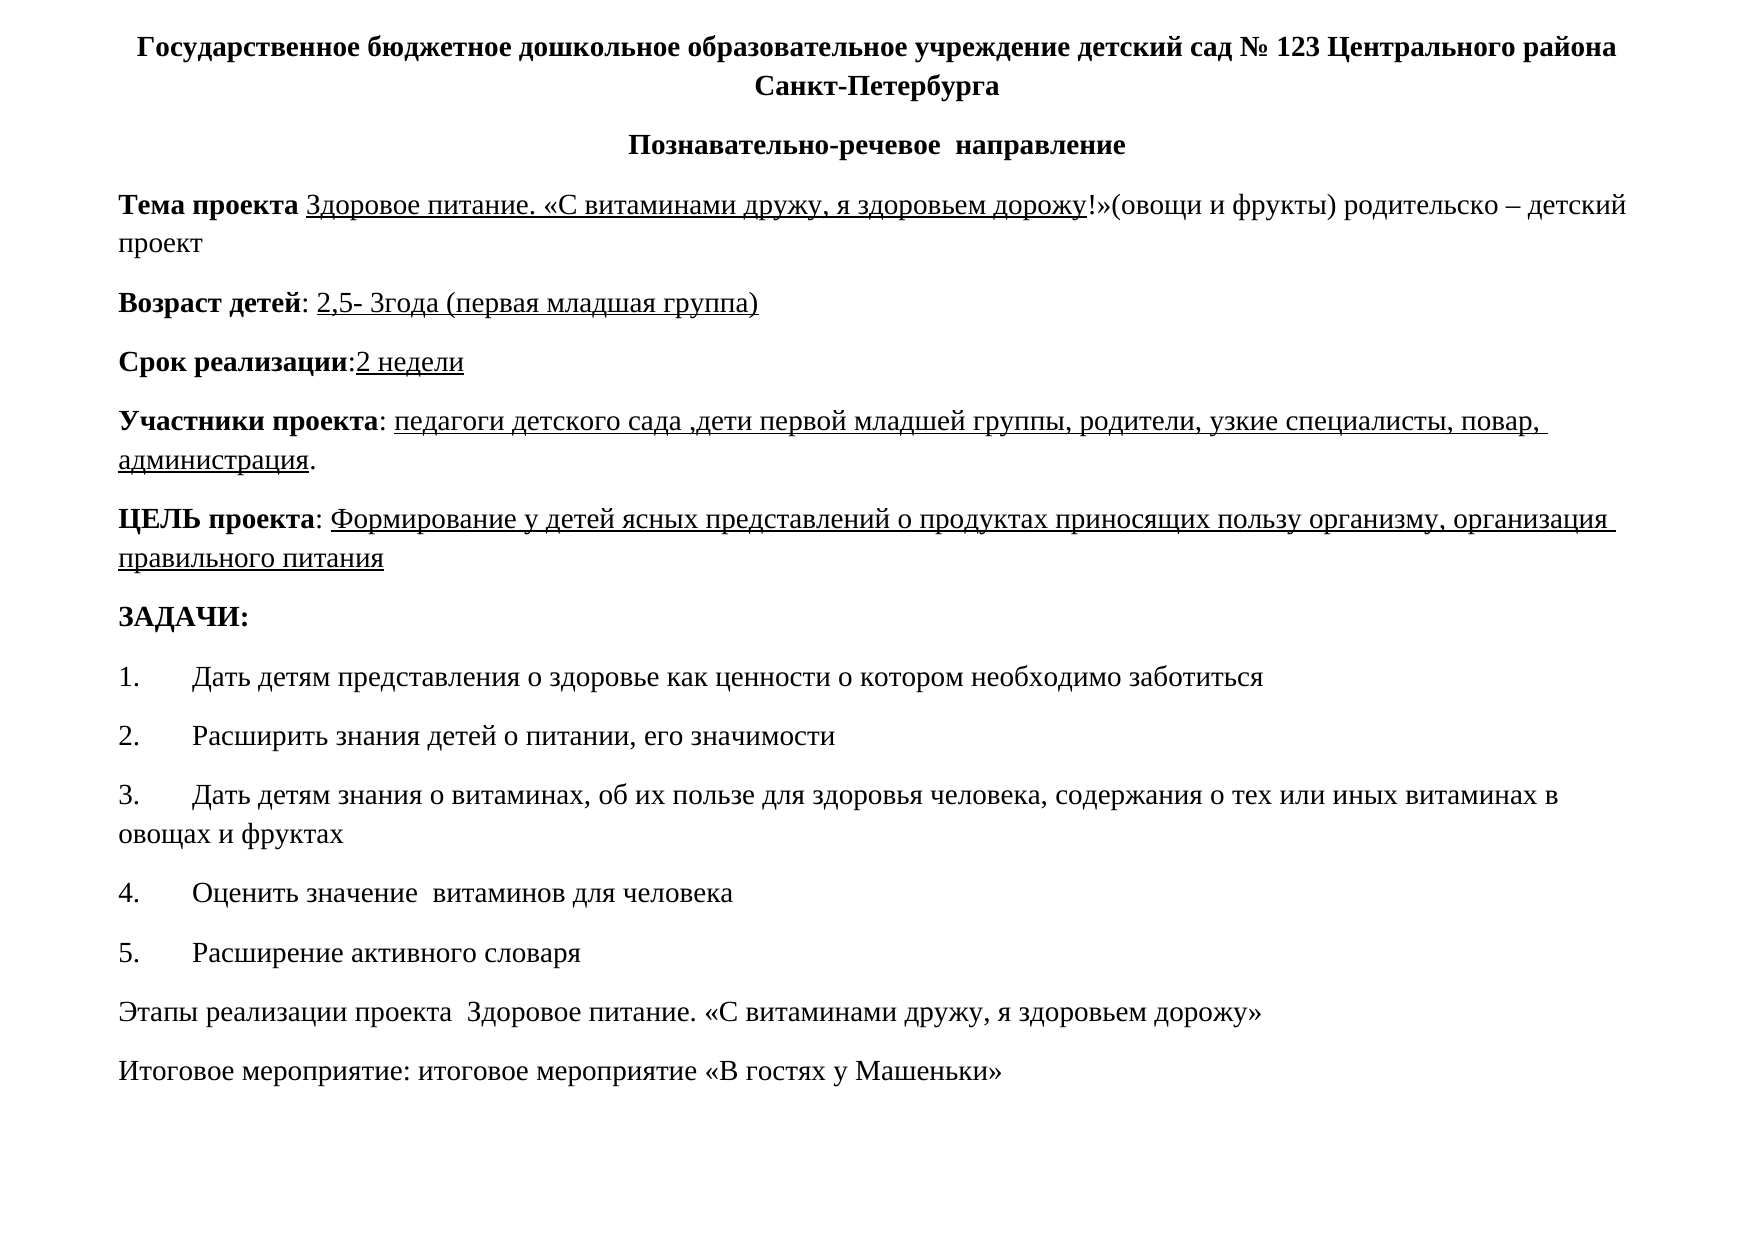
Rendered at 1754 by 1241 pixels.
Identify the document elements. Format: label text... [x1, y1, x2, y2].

text Срок реализации:2 недели [118, 344, 1636, 378]
text ЦЕЛЬ проекта: Формирование у детей ясных представлений о продуктах приносящих пользу организму, организация правильного питания [118, 501, 1636, 573]
text Участники проекта: педагоги детского сада ,дети первой младшей группы, родители, узкие специалисты, повар, администрация. [118, 403, 1636, 476]
text 3. Дать детям знания о витаминах, об их пользе для здоровья человека, содержания о тех или иных витаминах в овощах и фруктах [118, 777, 1636, 849]
text Государственное бюджетное дошкольное образовательное учреждение детский сад № 123 Центрального района Санкт-Петербурга [118, 29, 1636, 102]
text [118, 994, 1636, 1028]
text Тема проекта Здоровое питание. «С витаминами дружу, я здоровьем дорожу!»(овощи и фрукты) родительско – детский проект [118, 187, 1636, 259]
text 5. Расширение активного словаря [118, 935, 1636, 968]
text Итоговое мероприятие: итоговое мероприятие «В гостях у Машеньки» [118, 1053, 1636, 1087]
text ЗАДАЧИ: [118, 599, 1636, 633]
text 4. Оценить значение витаминов для человека [118, 875, 1636, 909]
text 2. Расширить знания детей о питании, его значимости [118, 718, 1636, 752]
text Возраст детей: 2,5- 3года (первая младшая группа) [118, 285, 1636, 318]
text 1. Дать детям представления о здоровье как ценности о котором необходимо заботиться [118, 659, 1636, 692]
text Познавательно-речевое направление [118, 127, 1636, 161]
